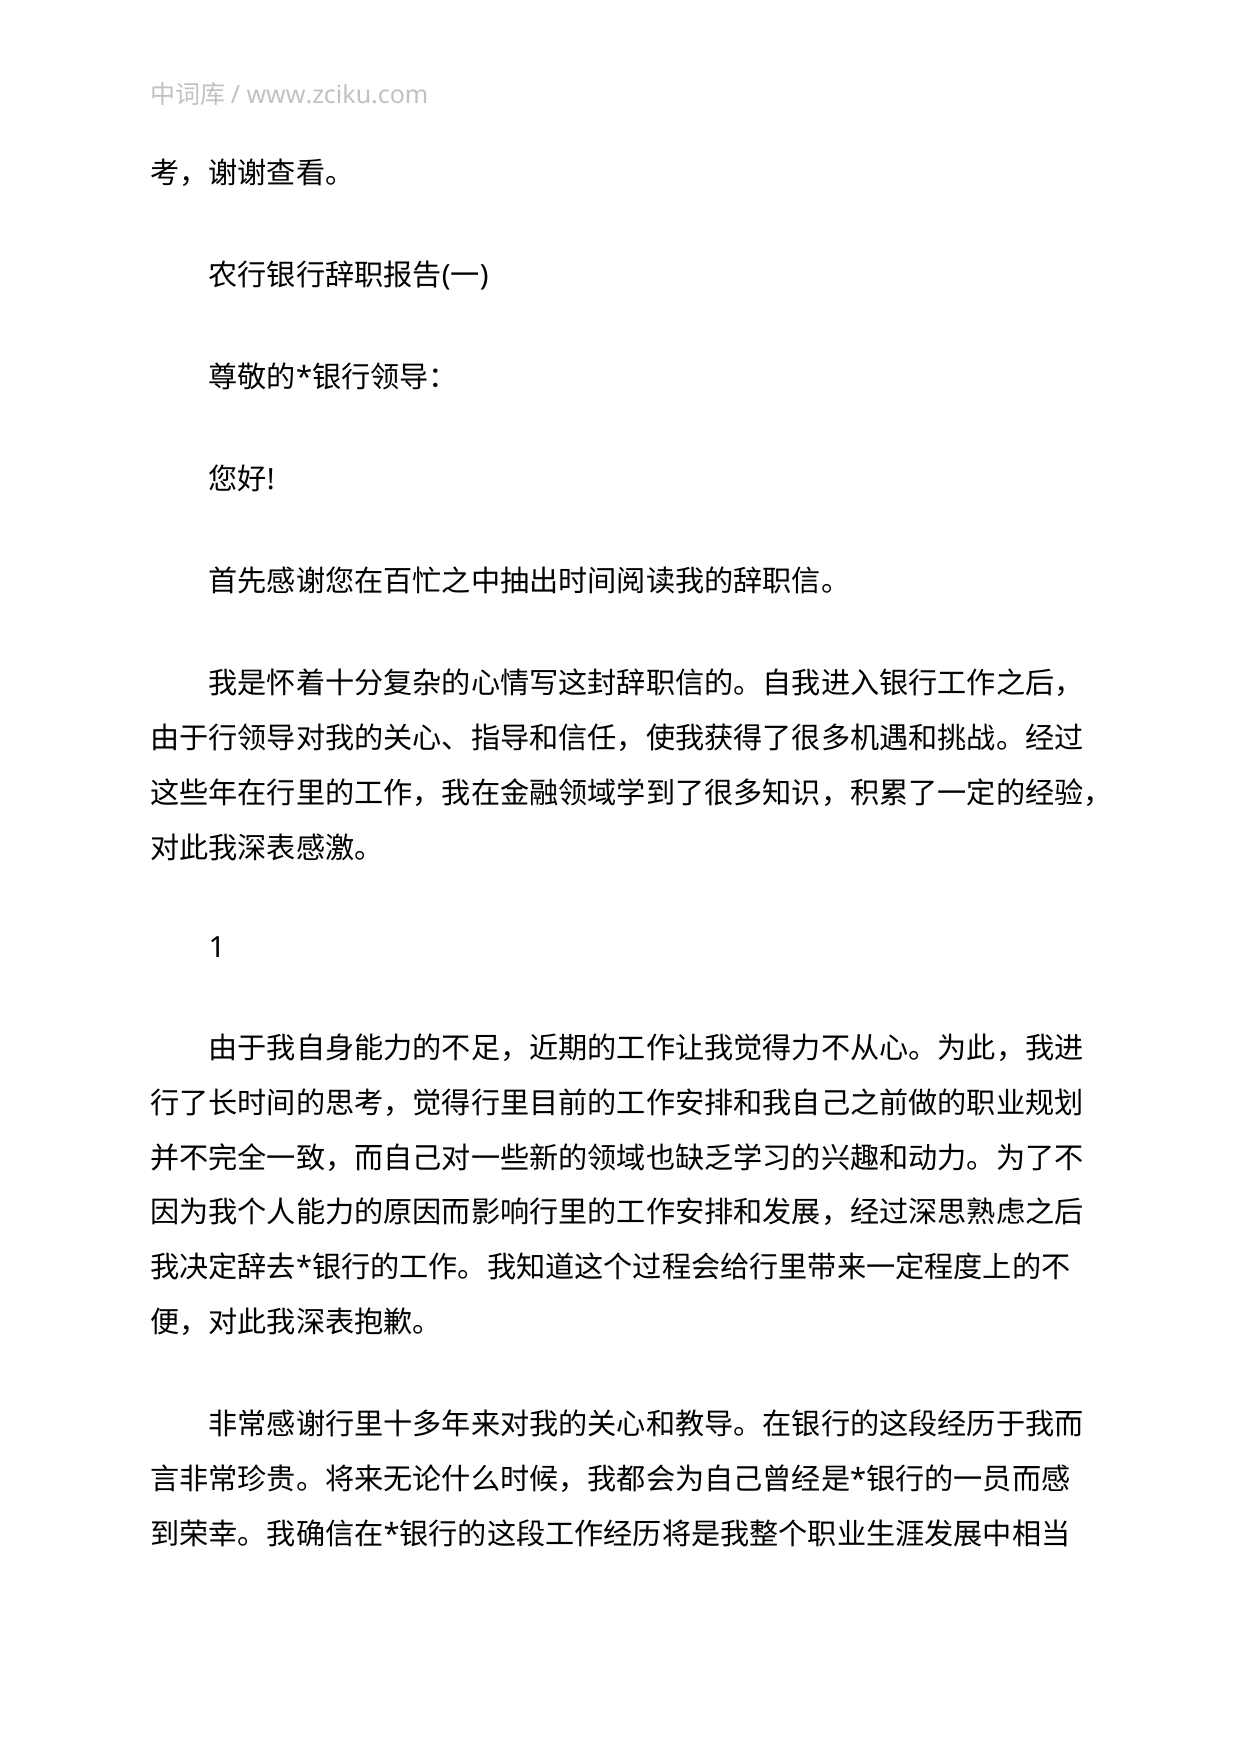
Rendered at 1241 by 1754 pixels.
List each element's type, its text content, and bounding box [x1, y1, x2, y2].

text 尊敬的*银行领导： [150, 354, 1090, 396]
text 您好! [150, 456, 1090, 498]
text 我是怀着十分复杂的心情写这封辞职信的。自我进入银行工作之后，由于行领导对我的关心、指导和信任，使我获得了很多机遇和挑战。经过这些年在行里的工作，我在金融领域学到了很多知识，积累了一定的经验，对此我深表感激。 [150, 659, 1090, 866]
text 由于我自身能力的不足，近期的工作让我觉得力不从心。为此，我进行了长时间的思考，觉得行里目前的工作安排和我自己之前做的职业规划并不完全一致，而自己对一些新的领域也缺乏学习的兴趣和动力。为了不因为我个人能力的原因而影响行里的工作安排和发展，经过深思熟虑之后我决定辞去*银行的工作。我知道这个过程会给行里带来一定程度上的不便，对此我深表抱歉。 [150, 1024, 1090, 1341]
text 首先感谢您在百忙之中抽出时间阅读我的辞职信。 [150, 558, 1090, 600]
text 1 [150, 926, 1090, 966]
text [150, 1401, 1090, 1553]
text 农行银行辞职报告(一) [150, 252, 1090, 294]
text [150, 150, 1090, 192]
